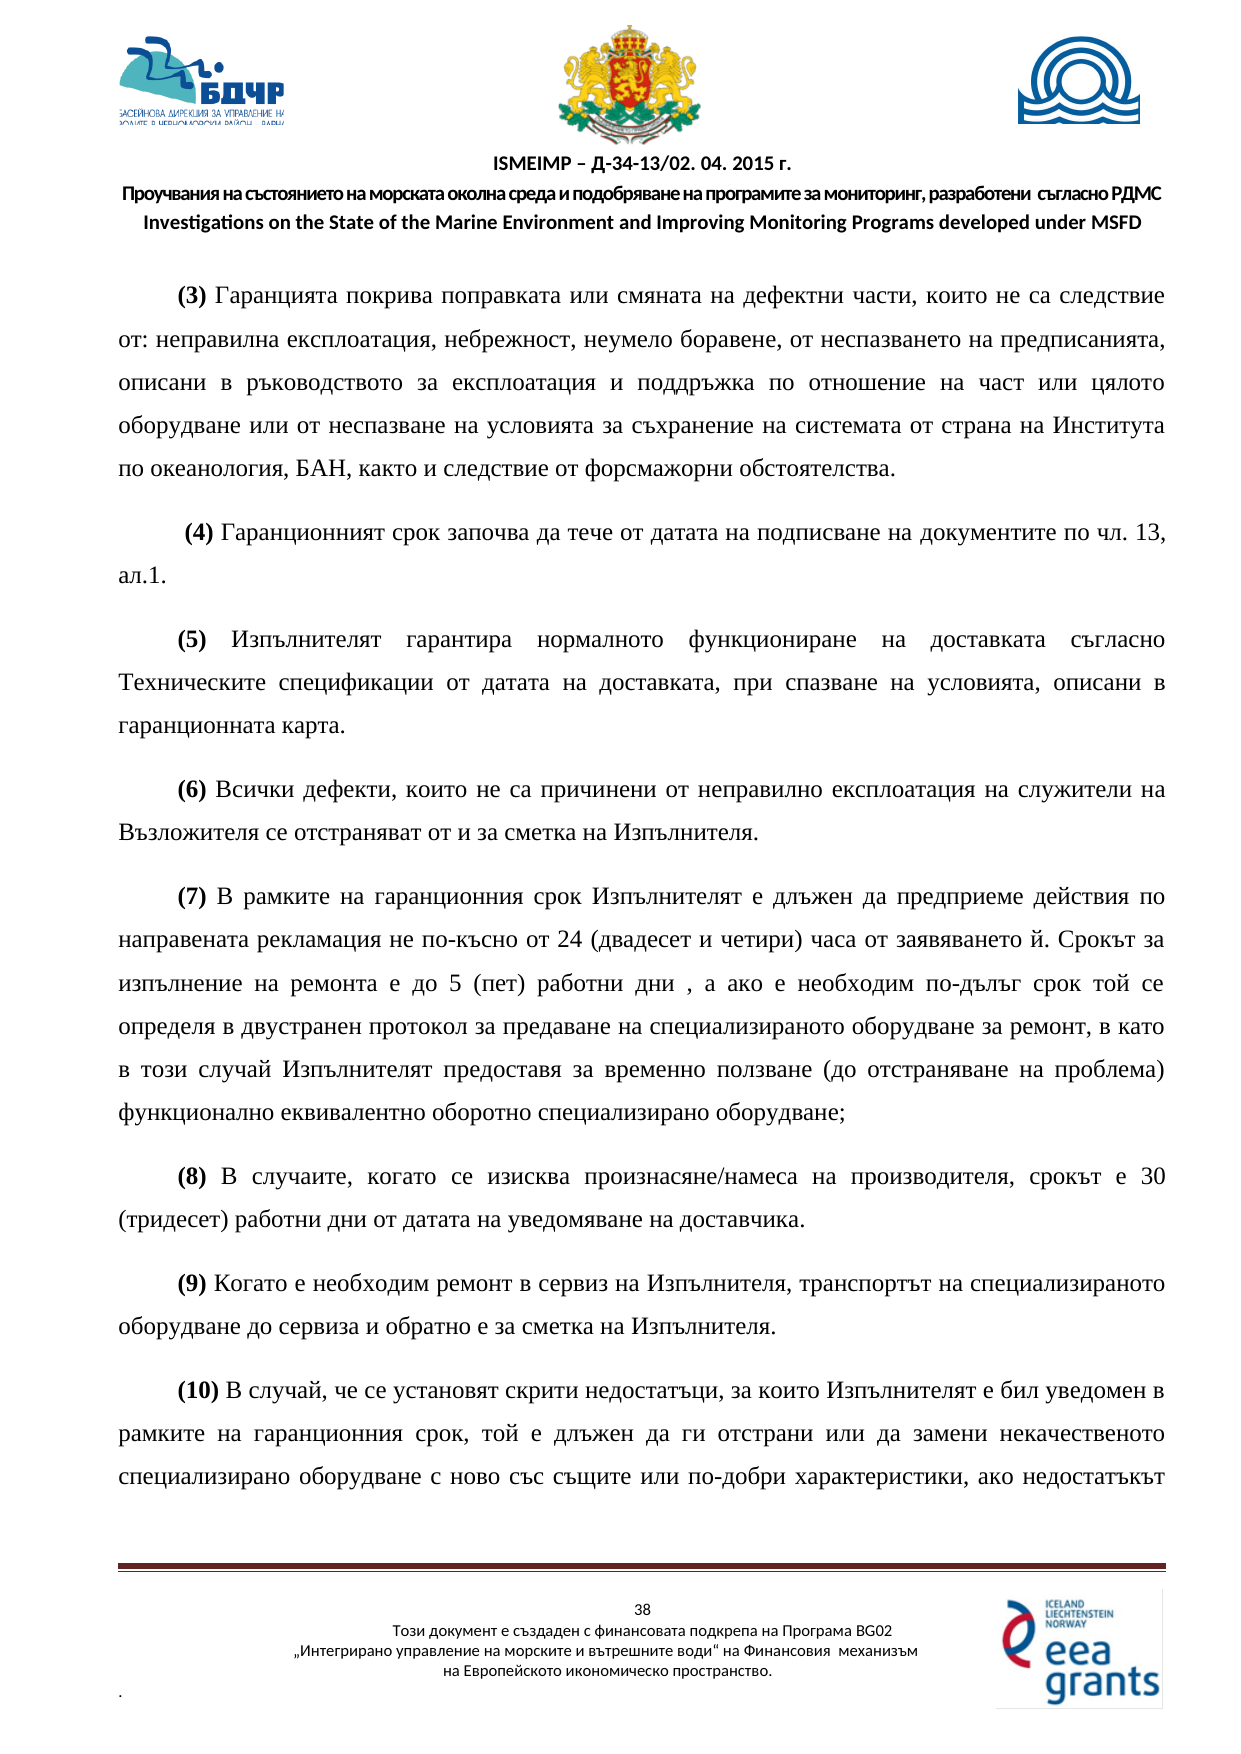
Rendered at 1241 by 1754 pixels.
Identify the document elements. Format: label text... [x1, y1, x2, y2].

picture [996, 1589, 1164, 1710]
text (7) В рамките на гаранционния срок Изпълнителят е длъжен да предприеме действия по направената рекламация не по-късно от 24 (двадесет и четири) часа от заявяването й. Срокът за изпълнение на ремонта е до 5 (пет) работни дни , а ако е необходим по-дълъг срок той се определя в двустранен протокол за предаване на специализираното оборудване за ремонт, в като в този случай Изпълнителят предоставя за временно ползване (до отстраняване на проблема) функционално еквивалентно оборотно специализирано оборудване; [118, 881, 1166, 1126]
text (3) Гаранцията покрива поправката или смяната на дефектни части, които не са следствие от: неправилна експлоатация, небрежност, неумело боравене, от неспазването на предписанията, описани в ръководството за експлоатация и поддръжка по отношение на част или цялото оборудване или от неспазване на условията за съхранение на системата от страна на Института по океанология, БАН, както и следствие от форсмажорни обстоятелства. [118, 281, 1166, 482]
text (6) Всички дефекти, които не са причинени от неправилно експлоатация на служители на Възложителя се отстраняват от и за сметка на Изпълнителя. [118, 774, 1166, 846]
text (5) Изпълнителят гарантира нормалното функциониране на доставката съгласно Техническите спецификации от датата на доставката, при спазване на условията, описани в гаранционната карта. [118, 624, 1166, 739]
text (9) Когато е необходим ремонт в сервиз на Изпълнителя, транспортът на специализираното оборудване до сервиза и обратно е за сметка на Изпълнителя. [118, 1268, 1166, 1340]
picture [118, 36, 284, 124]
picture [1018, 36, 1140, 124]
picture [558, 25, 702, 146]
text (4) Гаранционният срок започва да тече от датата на подписване на документите по чл. 13, ал.1. [118, 517, 1166, 589]
text (8) В случаите, когато се изисква произнасяне/намеса на производителя, срокът е 30 (тридесет) работни дни от датата на уведомяване на доставчика. [118, 1161, 1166, 1233]
